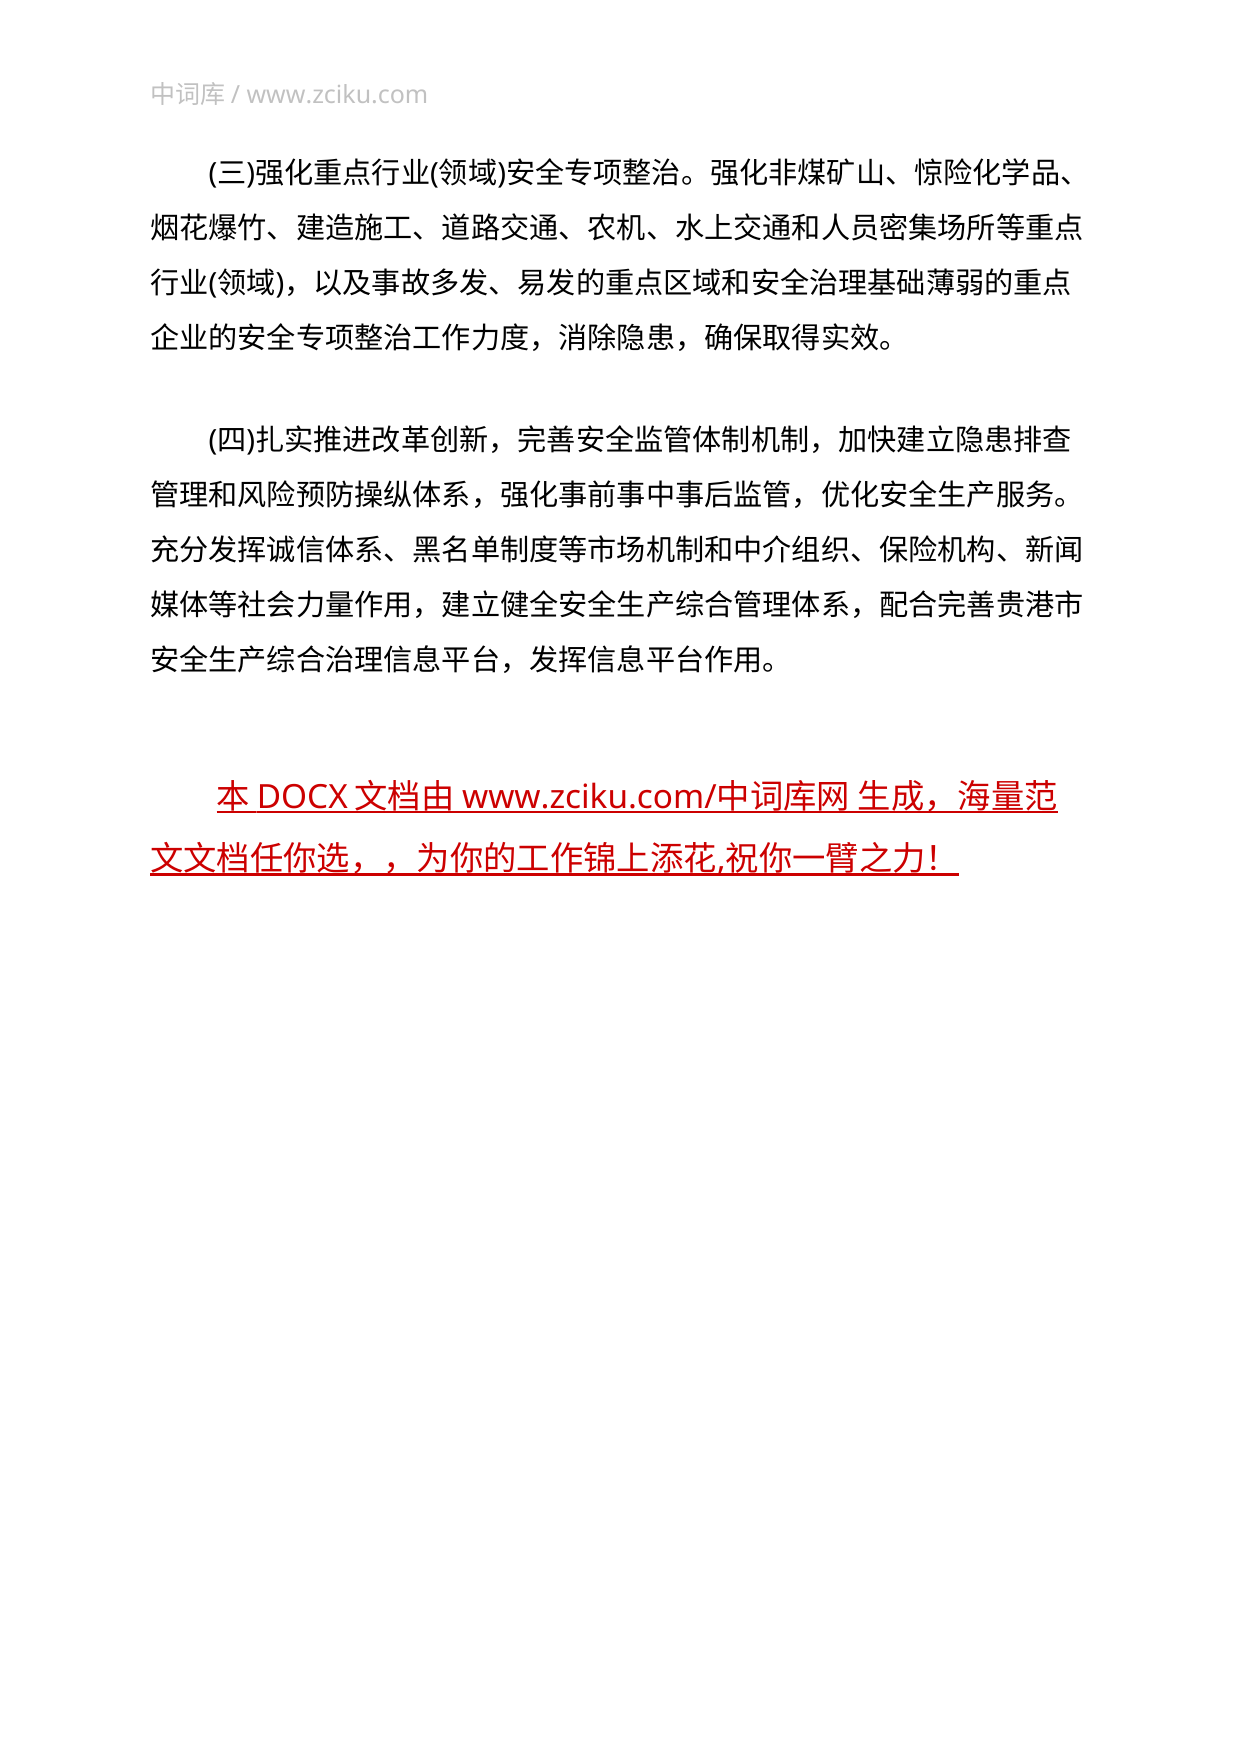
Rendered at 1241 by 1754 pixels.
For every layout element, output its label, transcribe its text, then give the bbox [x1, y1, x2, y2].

text 本DOCX文档由 www.zciku.com/中词库网 生成，海量范文文档任你选，，为你的工作锦上添花,祝你一臂之力！ [150, 769, 1090, 881]
text (四)扎实推进改革创新，完善安全监管体制机制，加快建立隐患排查管理和风险预防操纵体系，强化事前事中事后监管，优化安全生产服务。充分发挥诚信体系、黑名单制度等市场机制和中介组织、保险机构、新闻媒体等社会力量作用，建立健全安全生产综合管理体系，配合完善贵港市安全生产综合治理信息平台，发挥信息平台作用。 [150, 417, 1090, 679]
text (三)强化重点行业(领域)安全专项整治。强化非煤矿山、惊险化学品、烟花爆竹、建造施工、道路交通、农机、水上交通和人员密集场所等重点行业(领域)，以及事故多发、易发的重点区域和安全治理基础薄弱的重点企业的安全专项整治工作力度，消除隐患，确保取得实效。 [150, 150, 1090, 357]
